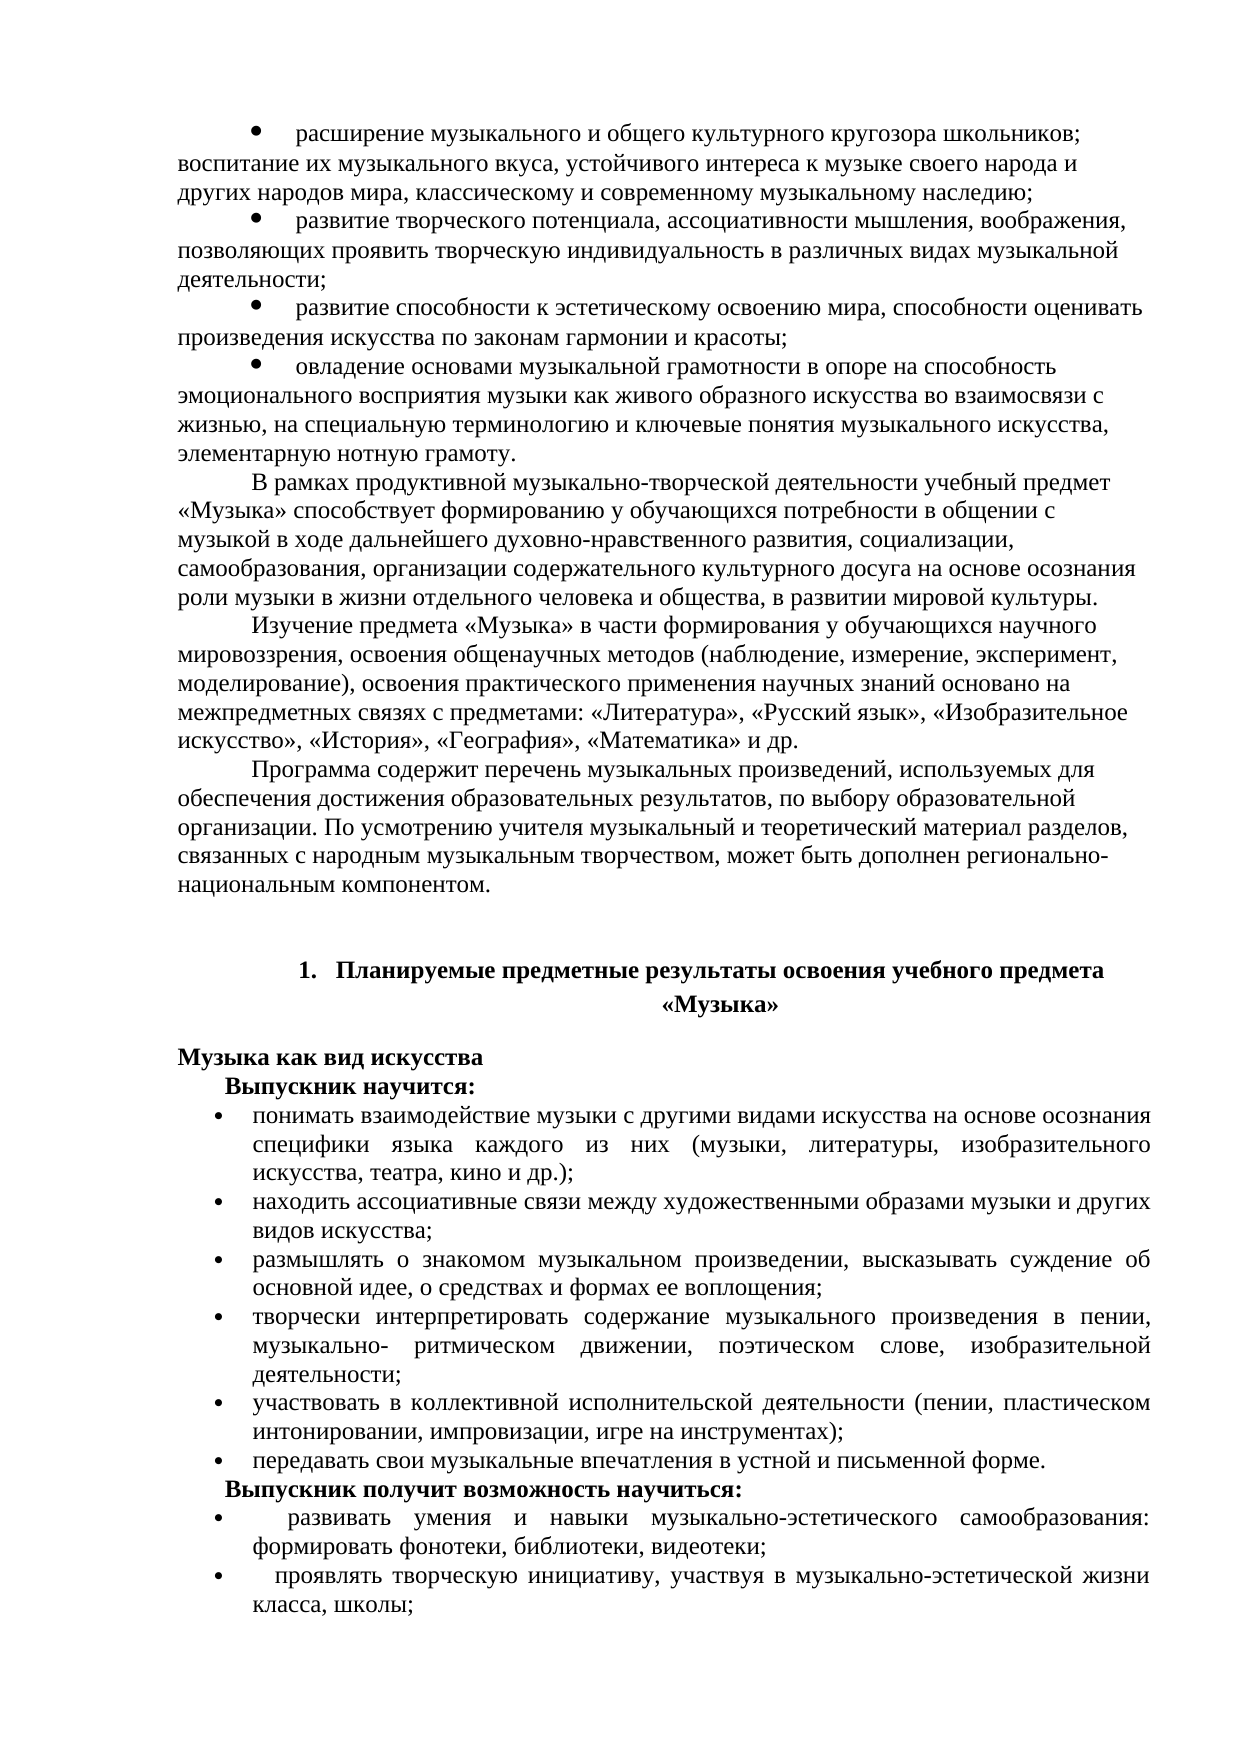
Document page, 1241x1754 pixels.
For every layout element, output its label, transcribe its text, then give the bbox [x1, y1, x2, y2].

text Программа содержит перечень музыкальных произведений, используемых для обеспечения достижения образовательных результатов, по выбору образовательной организации. По усмотрению учителя музыкальный и теоретический материал разделов, связанных с народным музыкальным творчеством, может быть дополнен регионально-национальным компонентом. [177, 754, 1152, 898]
text Музыка как вид искусства [177, 1042, 1152, 1071]
list развивать умения и навыки музыкально-эстетического самообразования: формировать фонотеки, библиотеки, видеотеки; [215, 1502, 1151, 1560]
list развитие творческого потенциала, ассоциативности мышления, воображения, позволяющих проявить творческую индивидуальность в различных видах музыкальной деятельности; [177, 205, 1152, 292]
list Планируемые предметные результаты освоения учебного предмета «Музыка» [251, 956, 1152, 1017]
list понимать взаимодействие музыки с другими видами искусства на основе осознания специфики языка каждого из них (музыки, литературы, изобразительного искусства, театра, кино и др.); [215, 1100, 1152, 1186]
list расширение музыкального и общего культурного кругозора школьников; воспитание их музыкального вкуса, устойчивого интереса к музыке своего народа и других народов мира, классическому и современному музыкальному наследию; [177, 118, 1152, 205]
list развитие способности к эстетическому освоению мира, способности оценивать произведения искусства по законам гармонии и красоты; [177, 292, 1152, 351]
text В рамках продуктивной музыкально-творческой деятельности учебный предмет «Музыка» способствует формированию у обучающихся потребности в общении с музыкой в ходе дальнейшего духовно-нравственного развития, социализации, самообразования, организации содержательного культурного досуга на основе осознания роли музыки в жизни отдельного человека и общества, в развитии мировой культуры. [177, 467, 1152, 611]
list передавать свои музыкальные впечатления в устной и письменной форме. [215, 1445, 1152, 1474]
list проявлять творческую инициативу, участвуя в музыкально-эстетической жизни класса, школы; [215, 1560, 1150, 1617]
text Изучение предмета «Музыка» в части формирования у обучающихся научного мировоззрения, освоения общенаучных методов (наблюдение, измерение, эксперимент, моделирование), освоения практического применения научных знаний основано на межпредметных связях с предметами: «Литература», «Русский язык», «Изобразительное искусство», «История», «География», «Математика» и др. [177, 611, 1152, 754]
list размышлять о знакомом музыкальном произведении, высказывать суждение об основной идее, о средствах и формах ее воплощения; [215, 1244, 1152, 1301]
list находить ассоциативные связи между художественными образами музыки и других видов искусства; [215, 1186, 1152, 1244]
list овладение основами музыкальной грамотности в опоре на способность эмоционального восприятия музыки как живого образного искусства во взаимосвязи с жизнью, на специальную терминологию и ключевые понятия музыкального искусства, элементарную нотную грамоту. [177, 351, 1152, 467]
text Выпускник получит возможность научиться: [177, 1474, 1152, 1502]
text Выпускник научится: [177, 1071, 1152, 1100]
list участвовать в коллективной исполнительской деятельности (пении, пластическом интонировании, импровизации, игре на инструментах); [215, 1387, 1152, 1445]
list творчески интерпретировать содержание музыкального произведения в пении, музыкально- ритмическом движении, поэтическом слове, изобразительной деятельности; [215, 1301, 1152, 1387]
